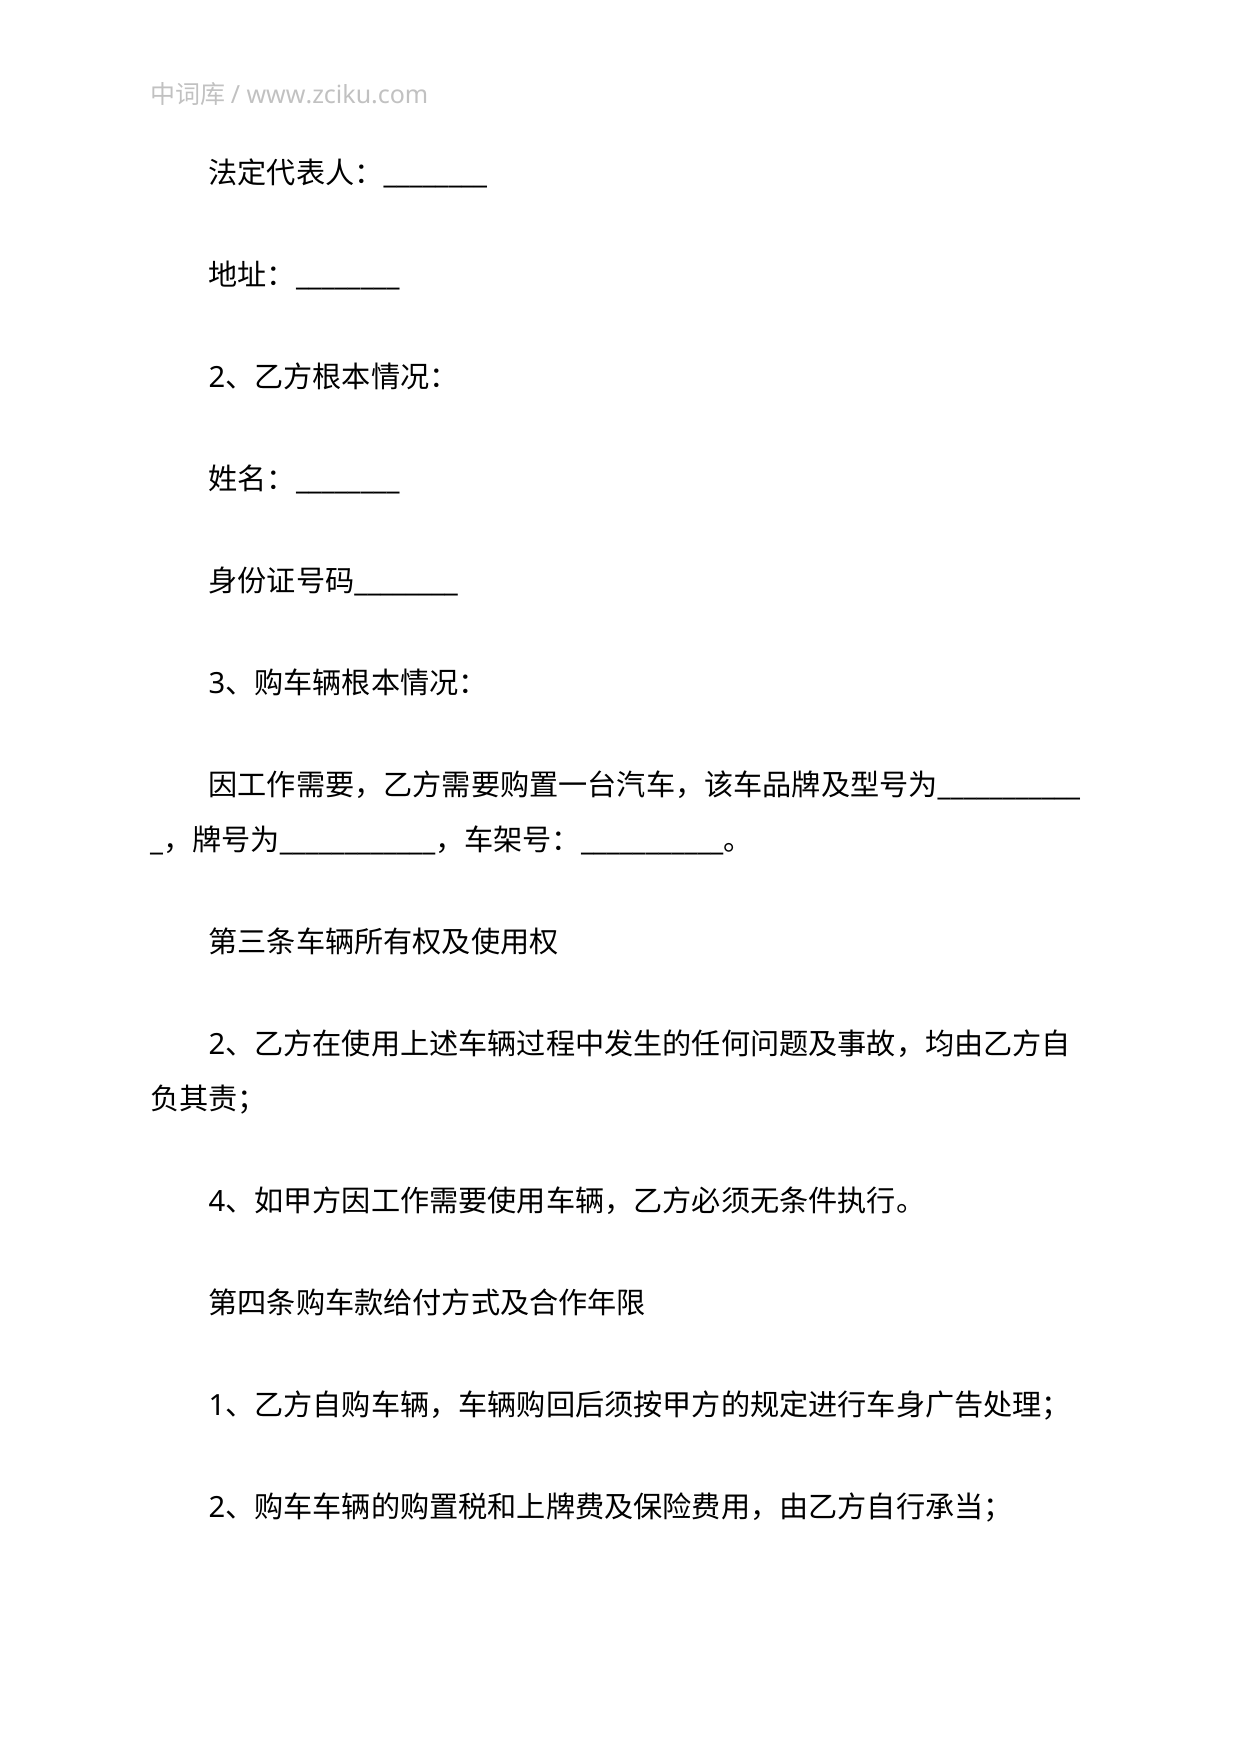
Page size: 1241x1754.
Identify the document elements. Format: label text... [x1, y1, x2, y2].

text 2、乙方在使用上述车辆过程中发生的任何问题及事故，均由乙方自负其责； [150, 1021, 1090, 1118]
text 3、购车辆根本情况： [150, 660, 1090, 702]
text 法定代表人：________ [150, 150, 1090, 192]
text 4、如甲方因工作需要使用车辆，乙方必须无条件执行。 [150, 1177, 1090, 1220]
text 1、乙方自购车辆，车辆购回后须按甲方的规定进行车身广告处理； [150, 1381, 1090, 1423]
text 第三条车辆所有权及使用权 [150, 919, 1090, 961]
text 身份证号码________ [150, 558, 1090, 600]
text 2、购车车辆的购置税和上牌费及保险费用，由乙方自行承当； [150, 1483, 1090, 1526]
text 地址：________ [150, 252, 1090, 294]
text 第四条购车款给付方式及合作年限 [150, 1279, 1090, 1322]
text 姓名：________ [150, 456, 1090, 498]
text 2、乙方根本情况： [150, 354, 1090, 396]
text 因工作需要，乙方需要购置一台汽车，该车品牌及型号为____________，牌号为____________，车架号：___________。 [150, 762, 1090, 859]
